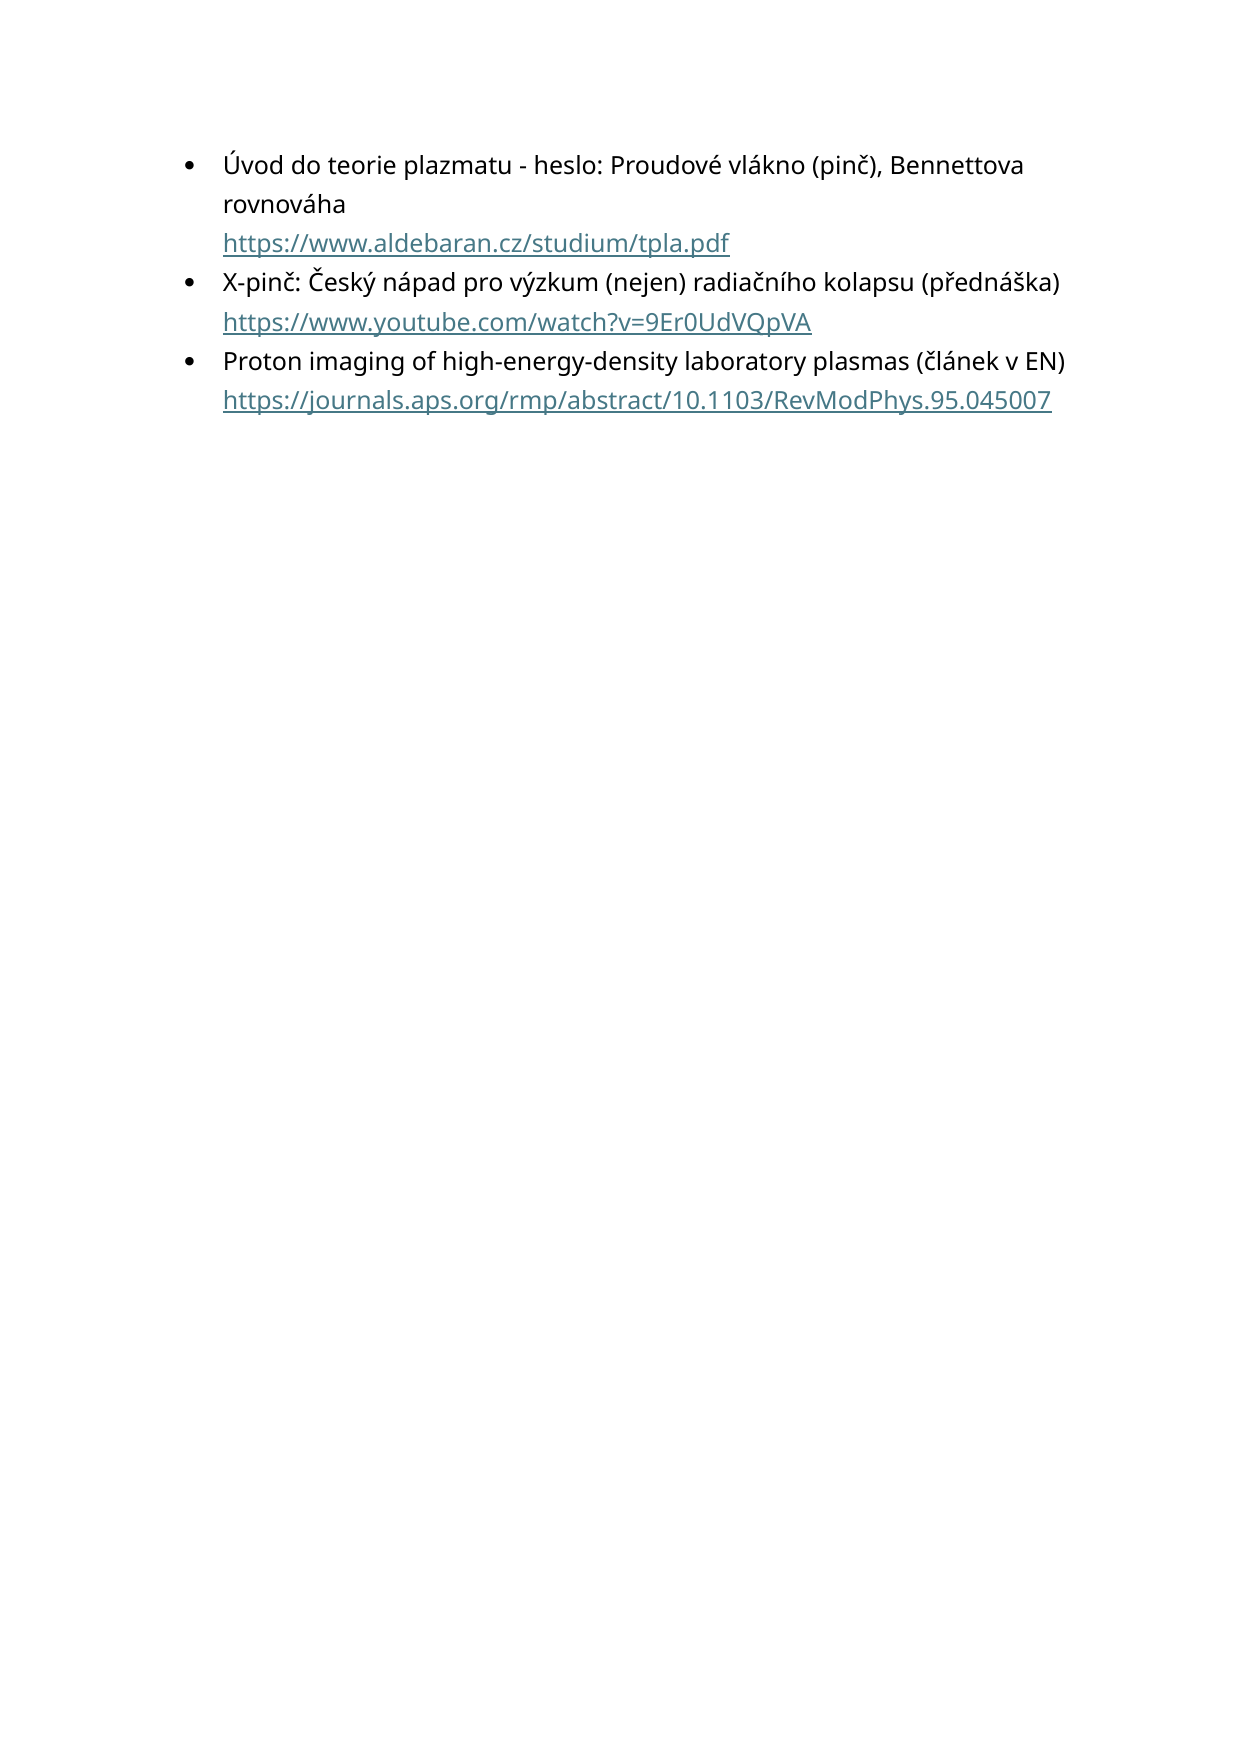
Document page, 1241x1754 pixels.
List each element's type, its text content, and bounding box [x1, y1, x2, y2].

list Proton imaging of high-energy-density laboratory plasmas (článek v EN) https://journals.aps.org/rmp/abstract/10.1103/RevModPhys.95.045007 [185, 343, 1093, 417]
list X-pinč: Český nápad pro výzkum (nejen) radiačního kolapsu (přednáška) https://www.youtube.com/watch?v=9Er0UdVQpVA [185, 265, 1093, 338]
list Úvod do teorie plazmatu - heslo: Proudové vlákno (pinč), Bennettova rovnováha https://www.aldebaran.cz/studium/tpla.pdf [185, 148, 1093, 260]
